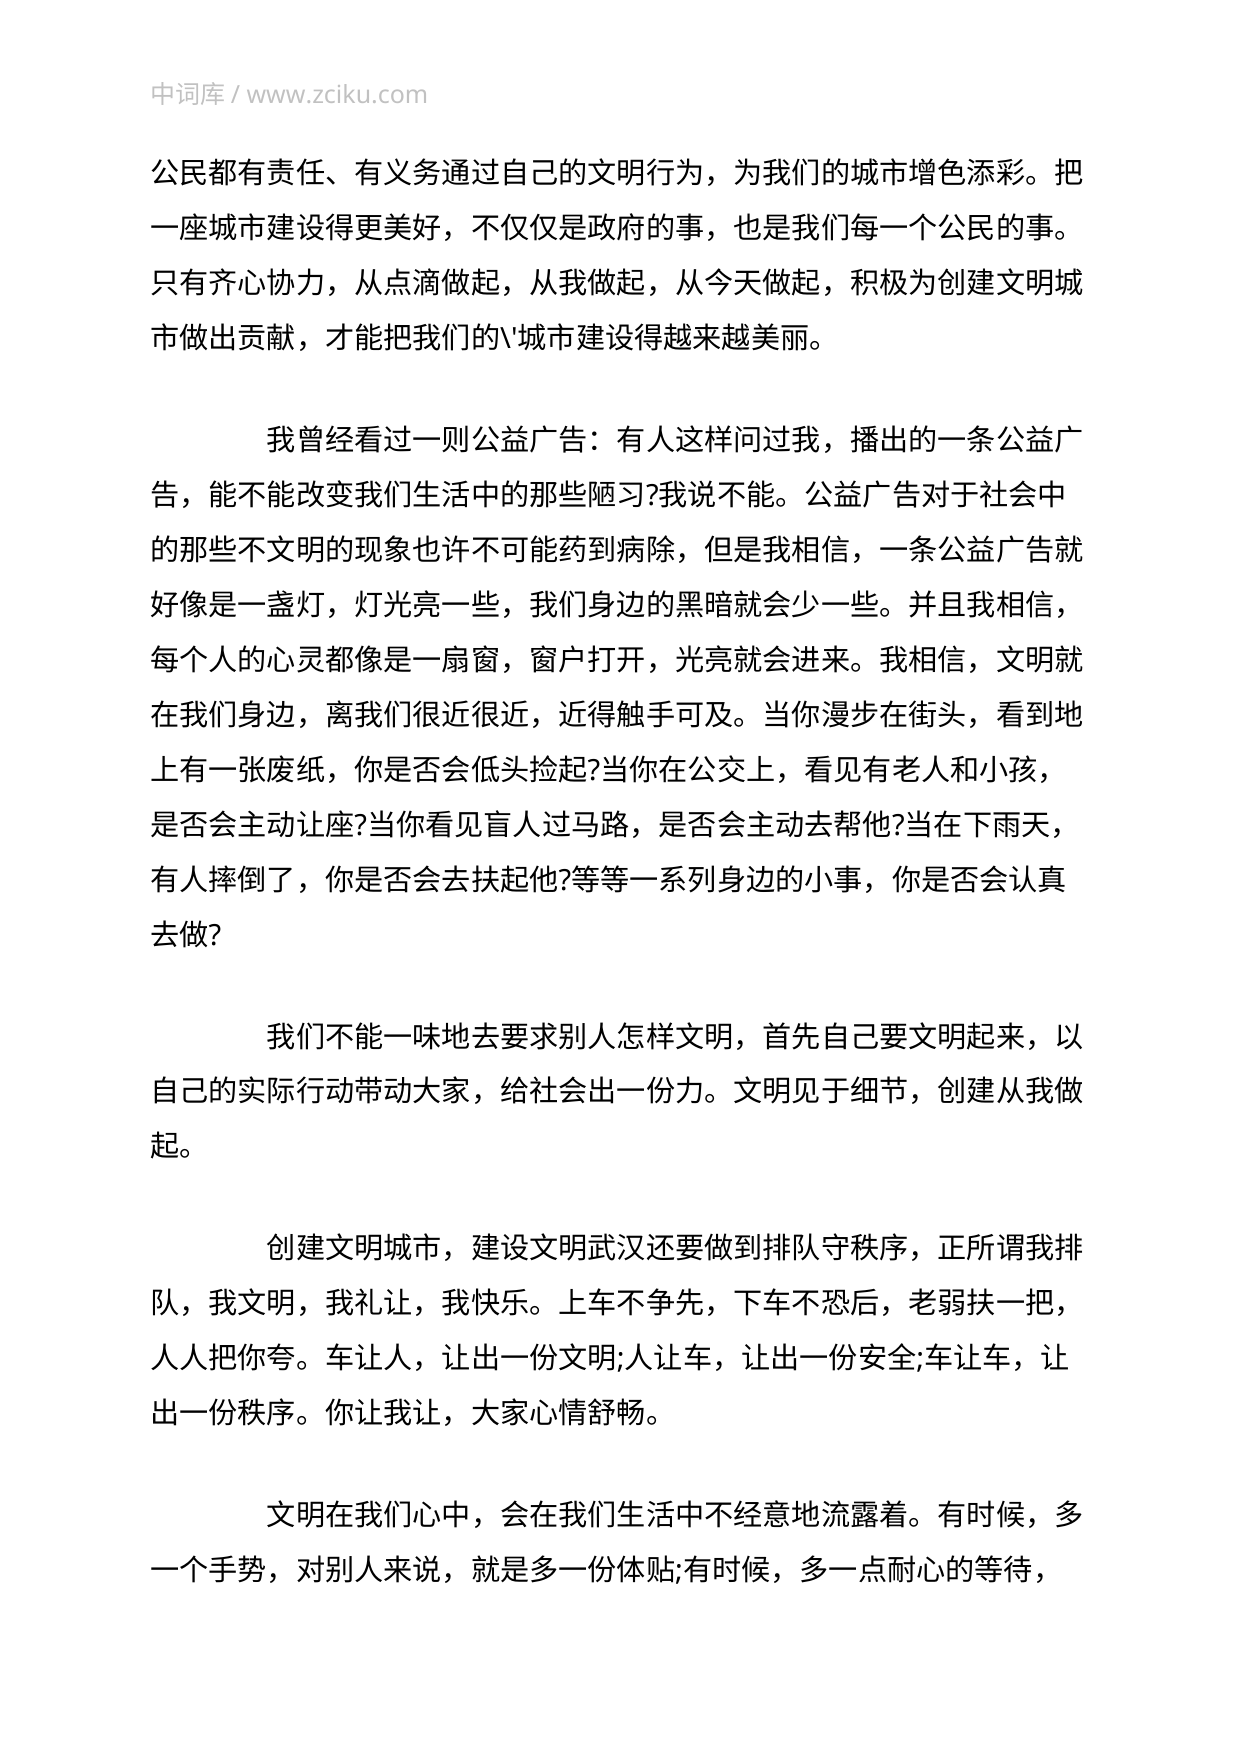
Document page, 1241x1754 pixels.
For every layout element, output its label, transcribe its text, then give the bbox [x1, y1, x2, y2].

text 我曾经看过一则公益广告：有人这样问过我，播出的一条公益广告，能不能改变我们生活中的那些陋习?我说不能。公益广告对于社会中的那些不文明的现象也许不可能药到病除，但是我相信，一条公益广告就好像是一盏灯，灯光亮一些，我们身边的黑暗就会少一些。并且我相信，每个人的心灵都像是一扇窗，窗户打开，光亮就会进来。我相信，文明就在我们身边，离我们很近很近，近得触手可及。当你漫步在街头，看到地上有一张废纸，你是否会低头捡起?当你在公交上，看见有老人和小孩，是否会主动让座?当你看见盲人过马路，是否会主动去帮他?当在下雨天，有人摔倒了，你是否会去扶起他?等等一系列身边的小事，你是否会认真去做? [150, 417, 1090, 953]
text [150, 150, 1090, 357]
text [150, 1491, 1090, 1588]
text 创建文明城市，建设文明武汉还要做到排队守秩序，正所谓我排队，我文明，我礼让，我快乐。上车不争先，下车不恐后，老弱扶一把，人人把你夸。车让人，让出一份文明;人让车，让出一份安全;车让车，让出一份秩序。你让我让，大家心情舒畅。 [150, 1225, 1090, 1432]
text 我们不能一味地去要求别人怎样文明，首先自己要文明起来，以自己的实际行动带动大家，给社会出一份力。文明见于细节，创建从我做起。 [150, 1013, 1090, 1165]
